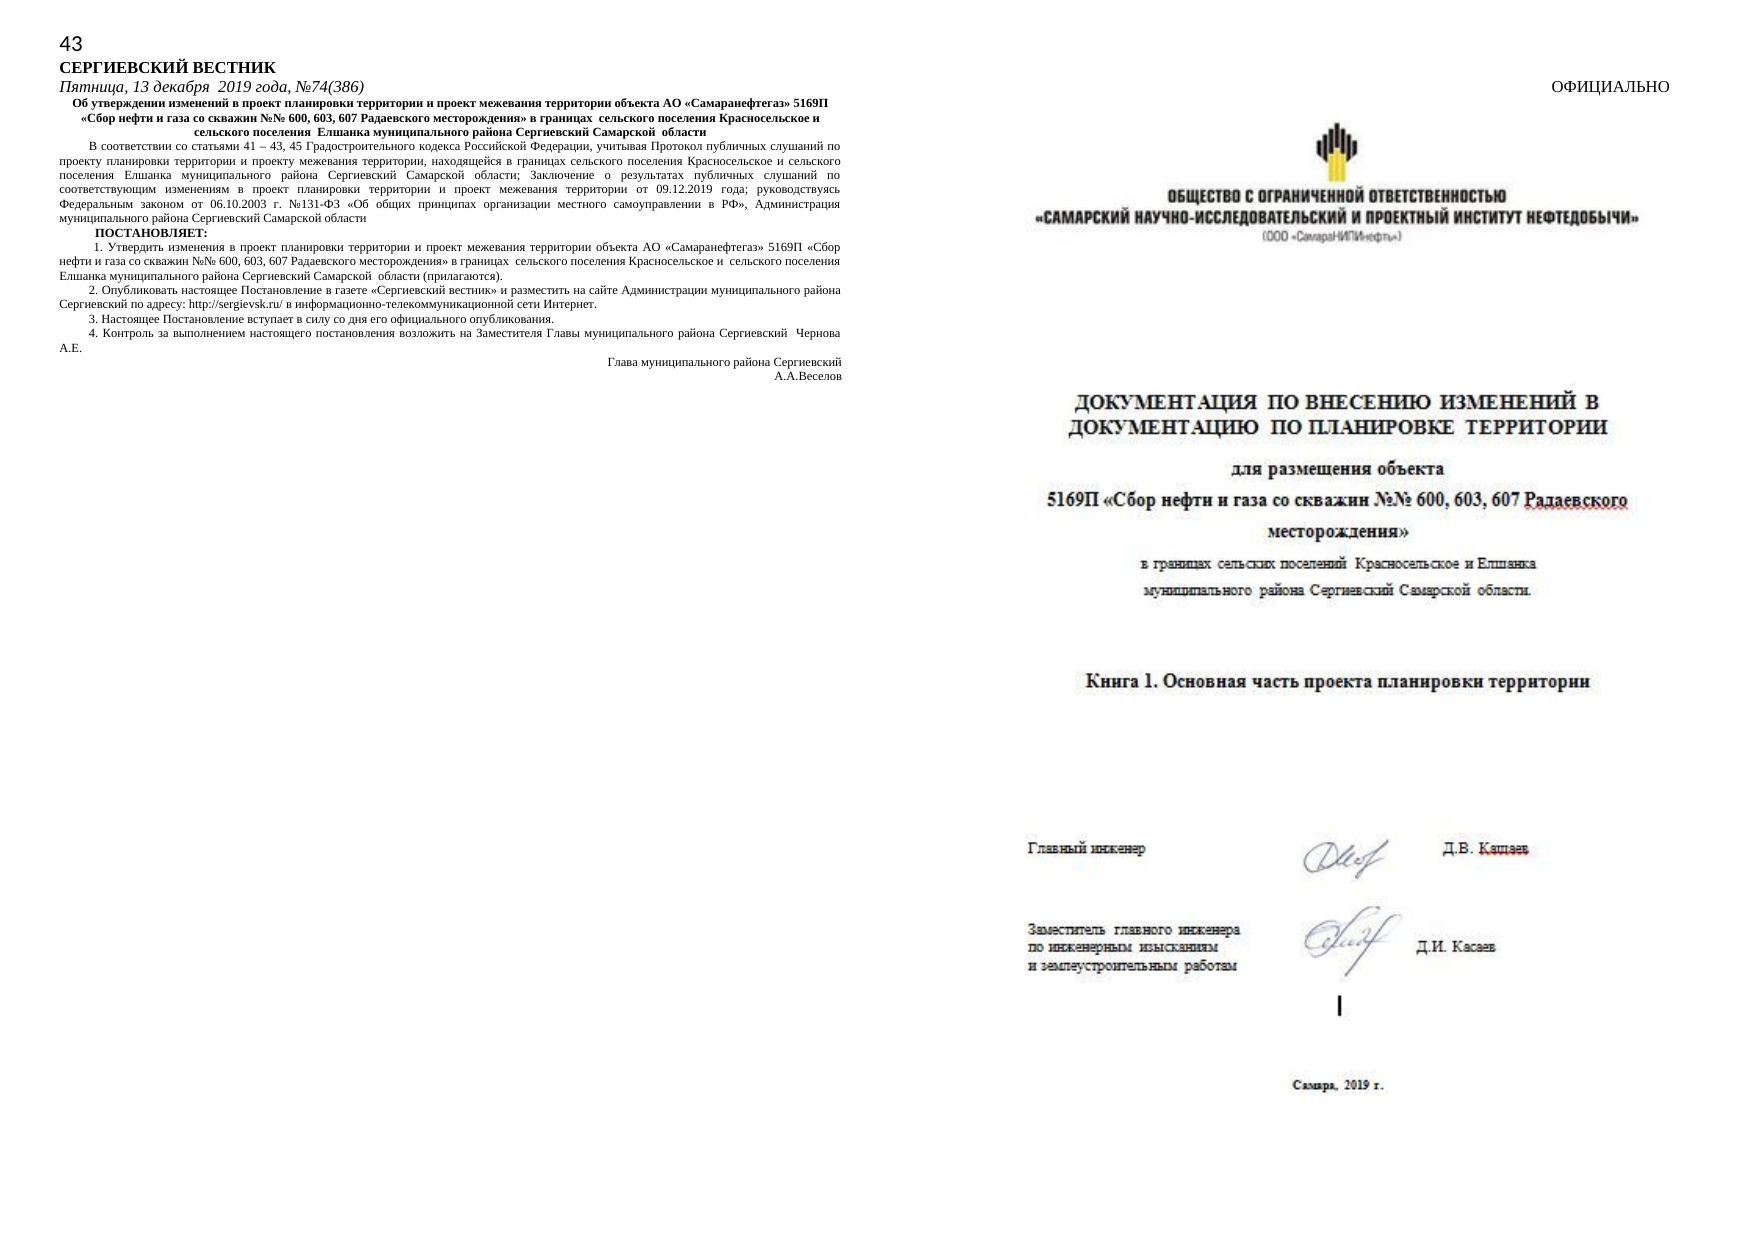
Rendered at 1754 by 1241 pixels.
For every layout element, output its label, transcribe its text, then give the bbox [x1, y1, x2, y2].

text 3. Настоящее Постановление вступает в силу со дня его официального опубликования. [59, 312, 842, 326]
text 1. Утвердить изменения в проект планировки территории и проект межевания территории объекта АО «Самаранефтегаз» 5169П «Сбор нефти и газа со скважин №№ 600, 603, 607 Радаевского месторождения» в границах сельского поселения Красносельское и сельского поселения Елшанка муниципального района Сергиевский Самарской области (прилагаются). [59, 240, 842, 283]
text ПОСТАНОВЛЯЕТ: [59, 225, 842, 240]
text В соответствии со статьями 41 – 43, 45 Градостроительного кодекса Российской Федерации, учитывая Протокол публичных слушаний по проекту планировки территории и проекту межевания территории, находящейся в границах сельского поселения Красносельское и сельского поселения Елшанка муниципального района Сергиевский Самарской области; Заключение о результатах публичных слушаний по соответствующим изменениям в проект планировки территории и проект межевания территории от 09.12.2019 года; руководствуясь Федеральным законом от 06.10.2003 г. №131-ФЗ «Об общих принципах организации местного самоуправлении в РФ», Администрация муниципального района Сергиевский Самарской области [59, 139, 842, 225]
text 4. Контроль за выполнением настоящего постановления возложить на Заместителя Главы муниципального района Сергиевский Чернова А.Е. [59, 326, 842, 355]
text Глава муниципального района Сергиевский [59, 355, 842, 369]
text Об утверждении изменений в проект планировки территории и проект межевания территории объекта АО «Самаранефтегаз» 5169П «Сбор нефти и газа со скважин №№ 600, 603, 607 Радаевского месторождения» в границах сельского поселения Красносельское и сельского поселения Елшанка муниципального района Сергиевский Самарской области [59, 96, 842, 139]
text 2. Опубликовать настоящее Постановление в газете «Сергиевский вестник» и разместить на сайте Администрации муниципального района Сергиевский по адресу: http://sergievsk.ru/ в информационно-телекоммуникационной сети Интернет. [59, 283, 842, 312]
text А.А.Веселов [59, 369, 842, 383]
picture [925, 96, 1688, 1146]
